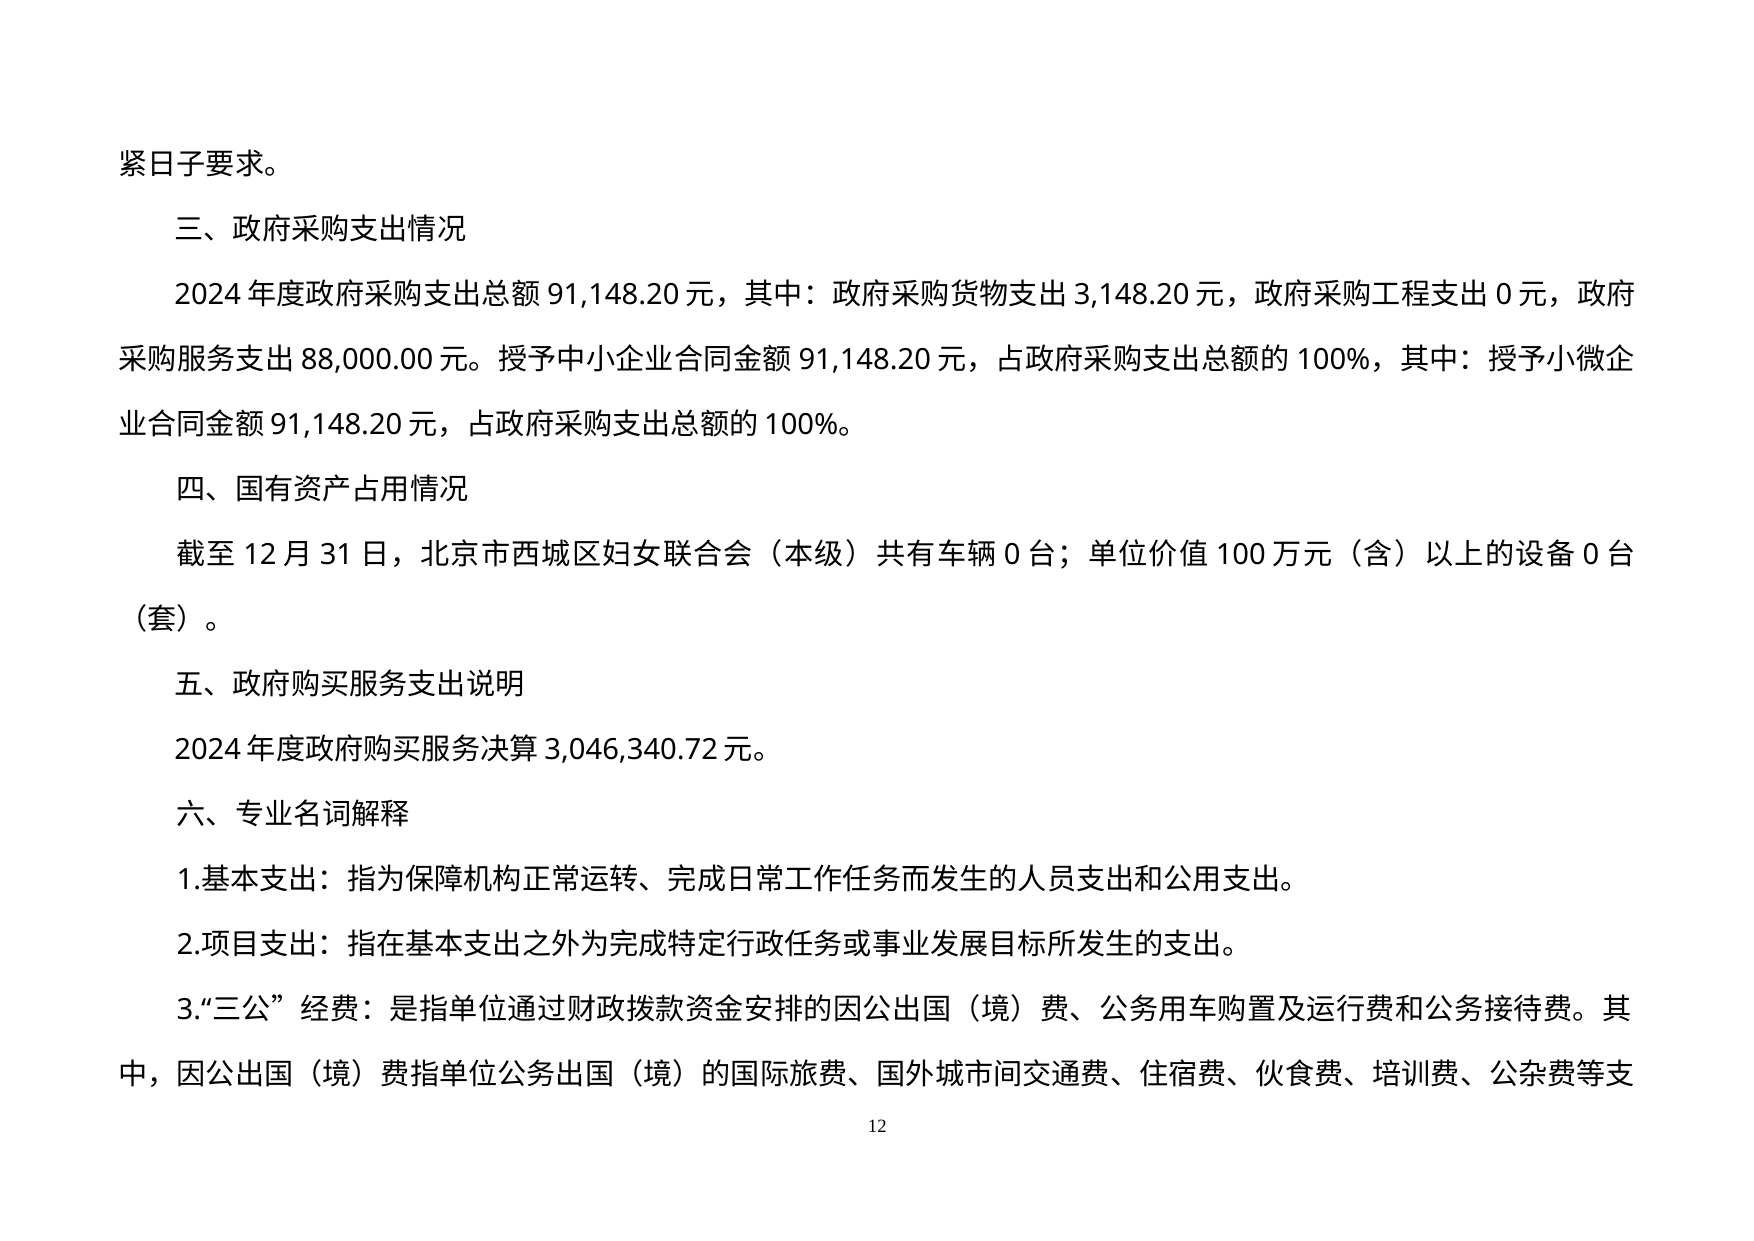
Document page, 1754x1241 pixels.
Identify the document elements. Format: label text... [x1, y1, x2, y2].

text 2.项目支出：指在基本支出之外为完成特定行政任务或事业发展目标所发生的支出。 [118, 909, 1636, 974]
text 2024年度政府购买服务决算3,046,340.72元。 [118, 714, 1636, 779]
text 三、政府采购支出情况 [174, 194, 1636, 259]
text 四、国有资产占用情况 [118, 454, 1636, 519]
text 1.基本支出：指为保障机构正常运转、完成日常工作任务而发生的人员支出和公用支出。 [118, 844, 1636, 909]
text 2024年度政府采购支出总额91,148.20元，其中：政府采购货物支出3,148.20元，政府采购工程支出0元，政府采购服务支出88,000.00元。授予中小企业合同金额91,148.20元，占政府采购支出总额的100%，其中：授予小微企业合同金额91,148.20元，占政府采购支出总额的100%。 [118, 259, 1636, 454]
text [118, 129, 1636, 194]
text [118, 974, 1636, 1104]
text 五、政府购买服务支出说明 [118, 649, 1636, 714]
text 六、专业名词解释 [118, 779, 1636, 844]
text 截至12月31日，北京市西城区妇女联合会（本级）共有车辆0台；单位价值100万元（含）以上的设备0台（套）。 [118, 519, 1636, 649]
